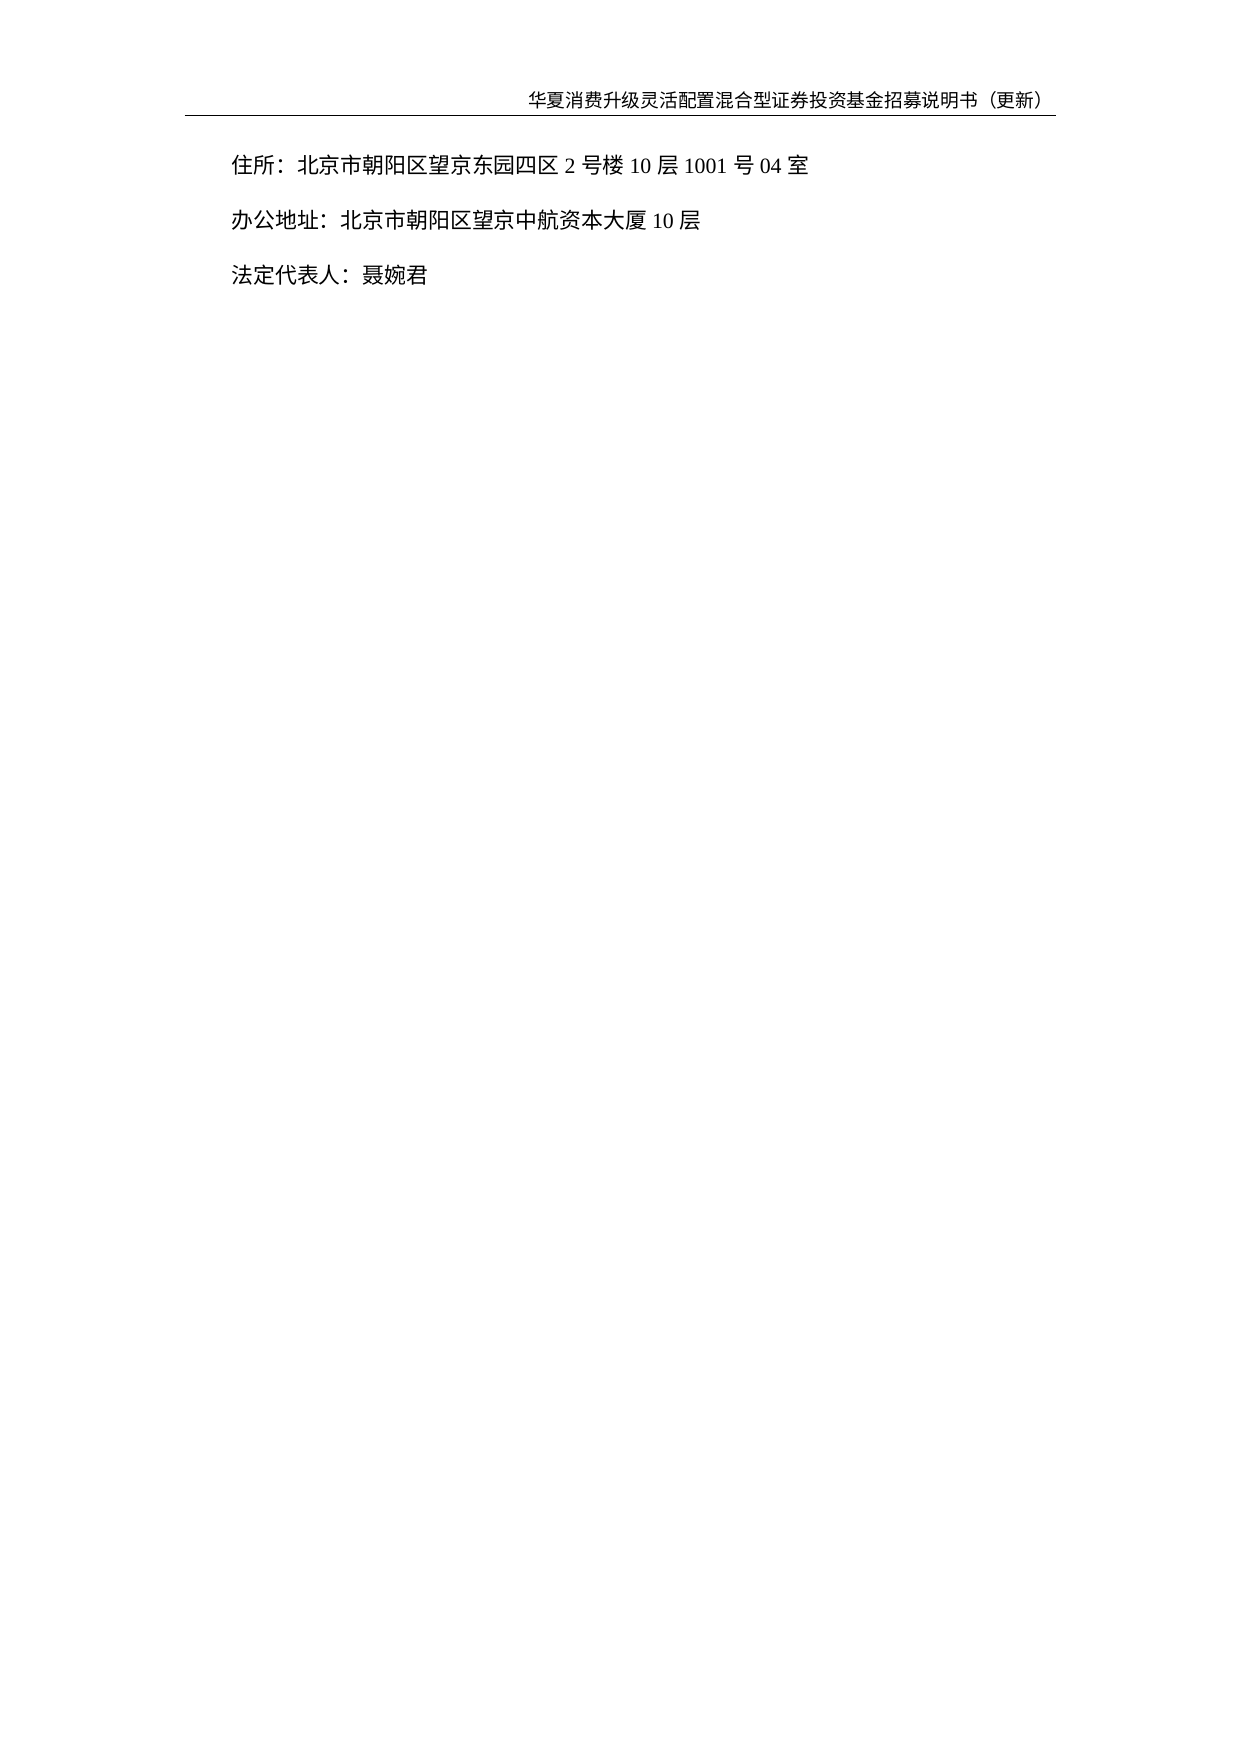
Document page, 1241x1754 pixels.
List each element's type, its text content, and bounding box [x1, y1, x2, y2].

text 住所：北京市朝阳区望京东园四区 2 号楼 10 层 1001 号 04 室 [231, 148, 1159, 179]
text 办公地址：北京市朝阳区望京中航资本大厦 10 层法定代表人：聂婉君 [231, 203, 709, 289]
